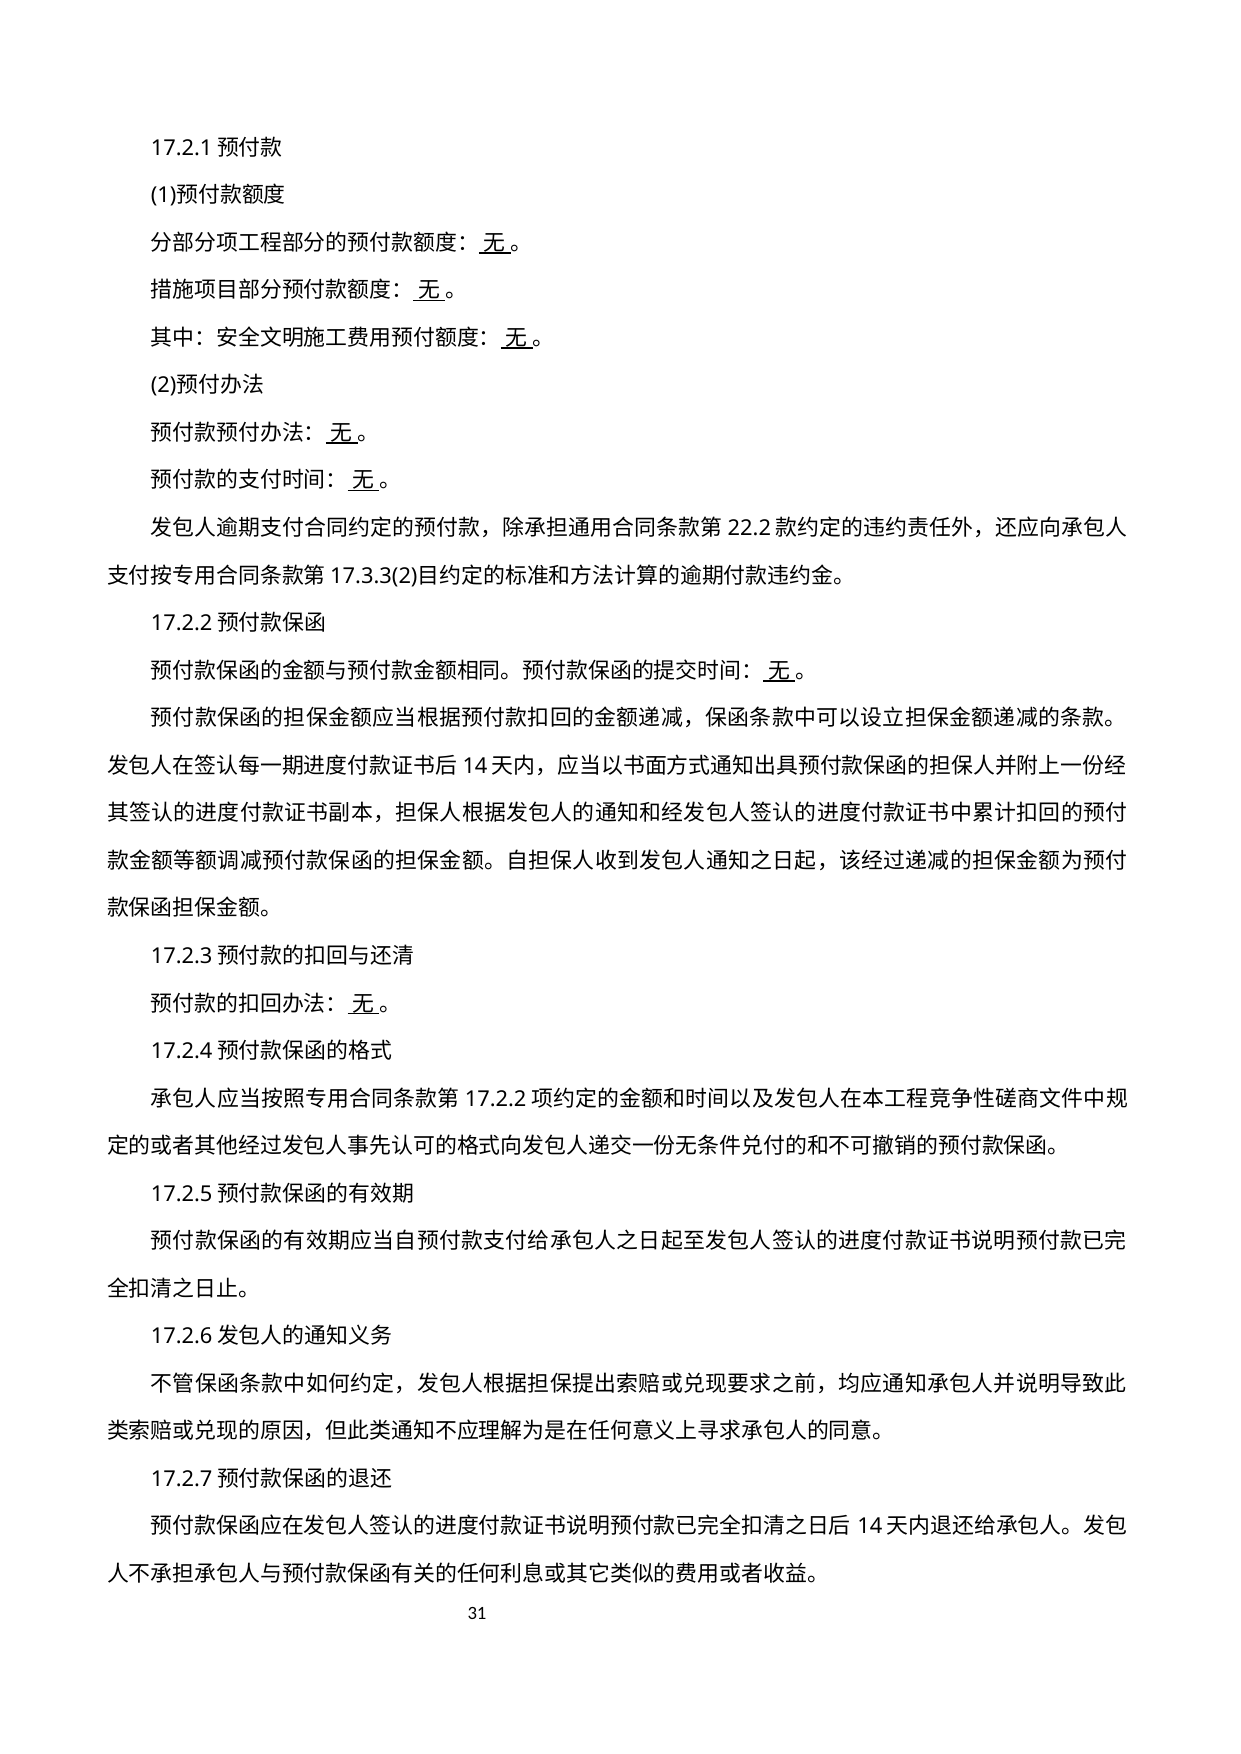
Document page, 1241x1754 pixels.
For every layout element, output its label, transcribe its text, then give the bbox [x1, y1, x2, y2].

text (2)预付办法 [107, 367, 1128, 399]
text 预付款预付办法： 无 。 [107, 415, 1128, 447]
text 17.2.7预付款保函的退还 [107, 1461, 1128, 1493]
text 17.2.1预付款 [107, 130, 1128, 161]
text 预付款保函的有效期应当自预付款支付给承包人之日起至发包人签认的进度付款证书说明预付款已完全扣清之日止。 [107, 1223, 1128, 1302]
text 措施项目部分预付款额度： 无 。 [107, 272, 1128, 304]
text 预付款的支付时间： 无 。 [107, 462, 1128, 494]
text 承包人应当按照专用合同条款第17.2.2项约定的金额和时间以及发包人在本工程竞争性磋商文件中规定的或者其他经过发包人事先认可的格式向发包人递交一份无条件兑付的和不可撤销的预付款保函。 [107, 1081, 1128, 1160]
text 17.2.2预付款保函 [107, 605, 1128, 637]
text 预付款保函应在发包人签认的进度付款证书说明预付款已完全扣清之日后14天内退还给承包人。发包人不承担承包人与预付款保函有关的任何利息或其它类似的费用或者收益。 [107, 1508, 1128, 1588]
text (1)预付款额度 [107, 177, 1128, 209]
text 17.2.6发包人的通知义务 [107, 1318, 1128, 1350]
text 不管保函条款中如何约定，发包人根据担保提出索赔或兑现要求之前，均应通知承包人并说明导致此类索赔或兑现的原因，但此类通知不应理解为是在任何意义上寻求承包人的同意。 [107, 1366, 1128, 1445]
text 预付款保函的担保金额应当根据预付款扣回的金额递减，保函条款中可以设立担保金额递减的条款。发包人在签认每一期进度付款证书后14天内，应当以书面方式通知出具预付款保函的担保人并附上一份经其签认的进度付款证书副本，担保人根据发包人的通知和经发包人签认的进度付款证书中累计扣回的预付款金额等额调减预付款保函的担保金额。自担保人收到发包人通知之日起，该经过递减的担保金额为预付款保函担保金额。 [107, 700, 1128, 922]
text 发包人逾期支付合同约定的预付款，除承担通用合同条款第22.2款约定的违约责任外，还应向承包人支付按专用合同条款第17.3.3(2)目约定的标准和方法计算的逾期付款违约金。 [107, 510, 1128, 589]
text 17.2.4预付款保函的格式 [107, 1033, 1128, 1065]
text 预付款保函的金额与预付款金额相同。预付款保函的提交时间： 无 。 [107, 653, 1128, 684]
text 17.2.5预付款保函的有效期 [107, 1176, 1128, 1207]
text 17.2.3预付款的扣回与还清 [107, 938, 1128, 970]
text 其中：安全文明施工费用预付额度： 无 。 [107, 320, 1128, 352]
text 分部分项工程部分的预付款额度： 无 。 [107, 225, 1128, 257]
text 预付款的扣回办法： 无 。 [107, 986, 1128, 1017]
